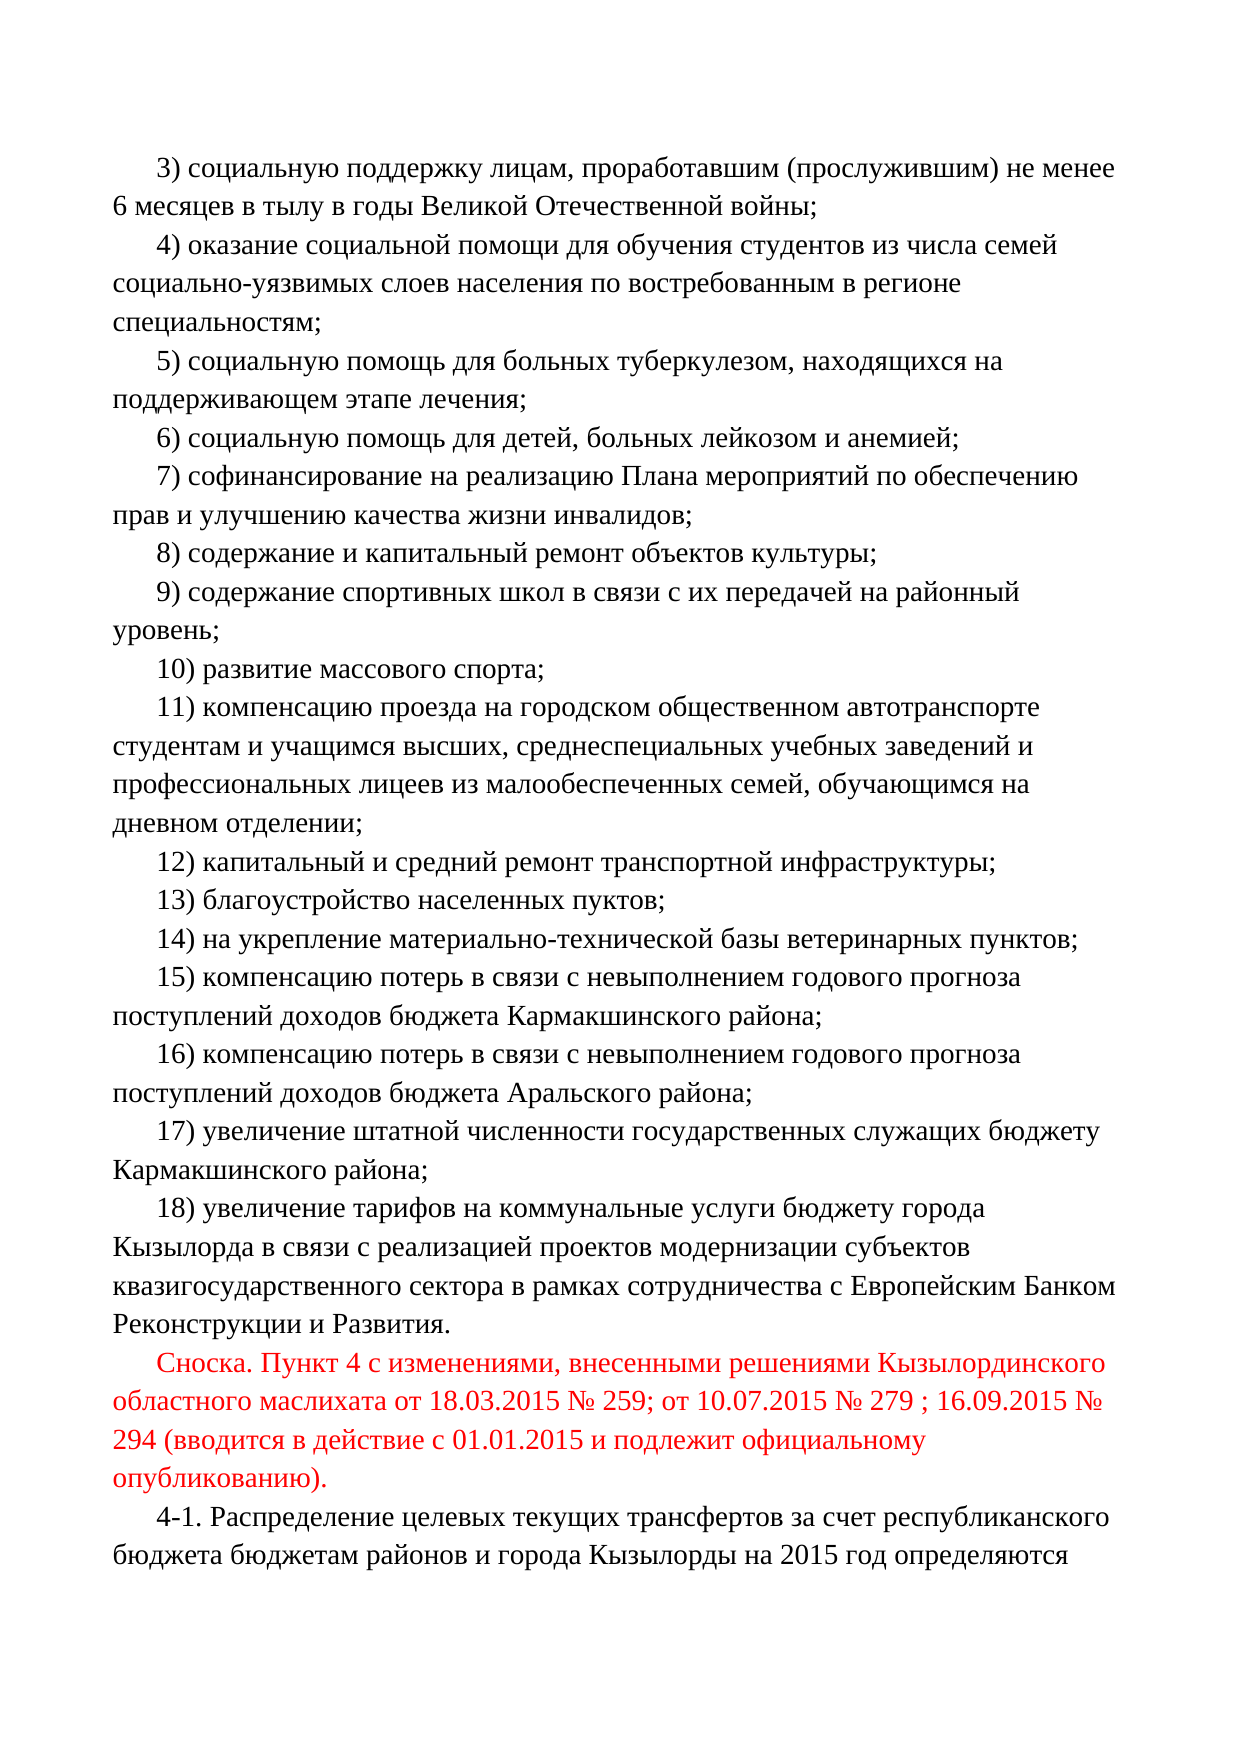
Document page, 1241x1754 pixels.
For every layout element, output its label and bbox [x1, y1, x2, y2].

text [112, 150, 1128, 1571]
